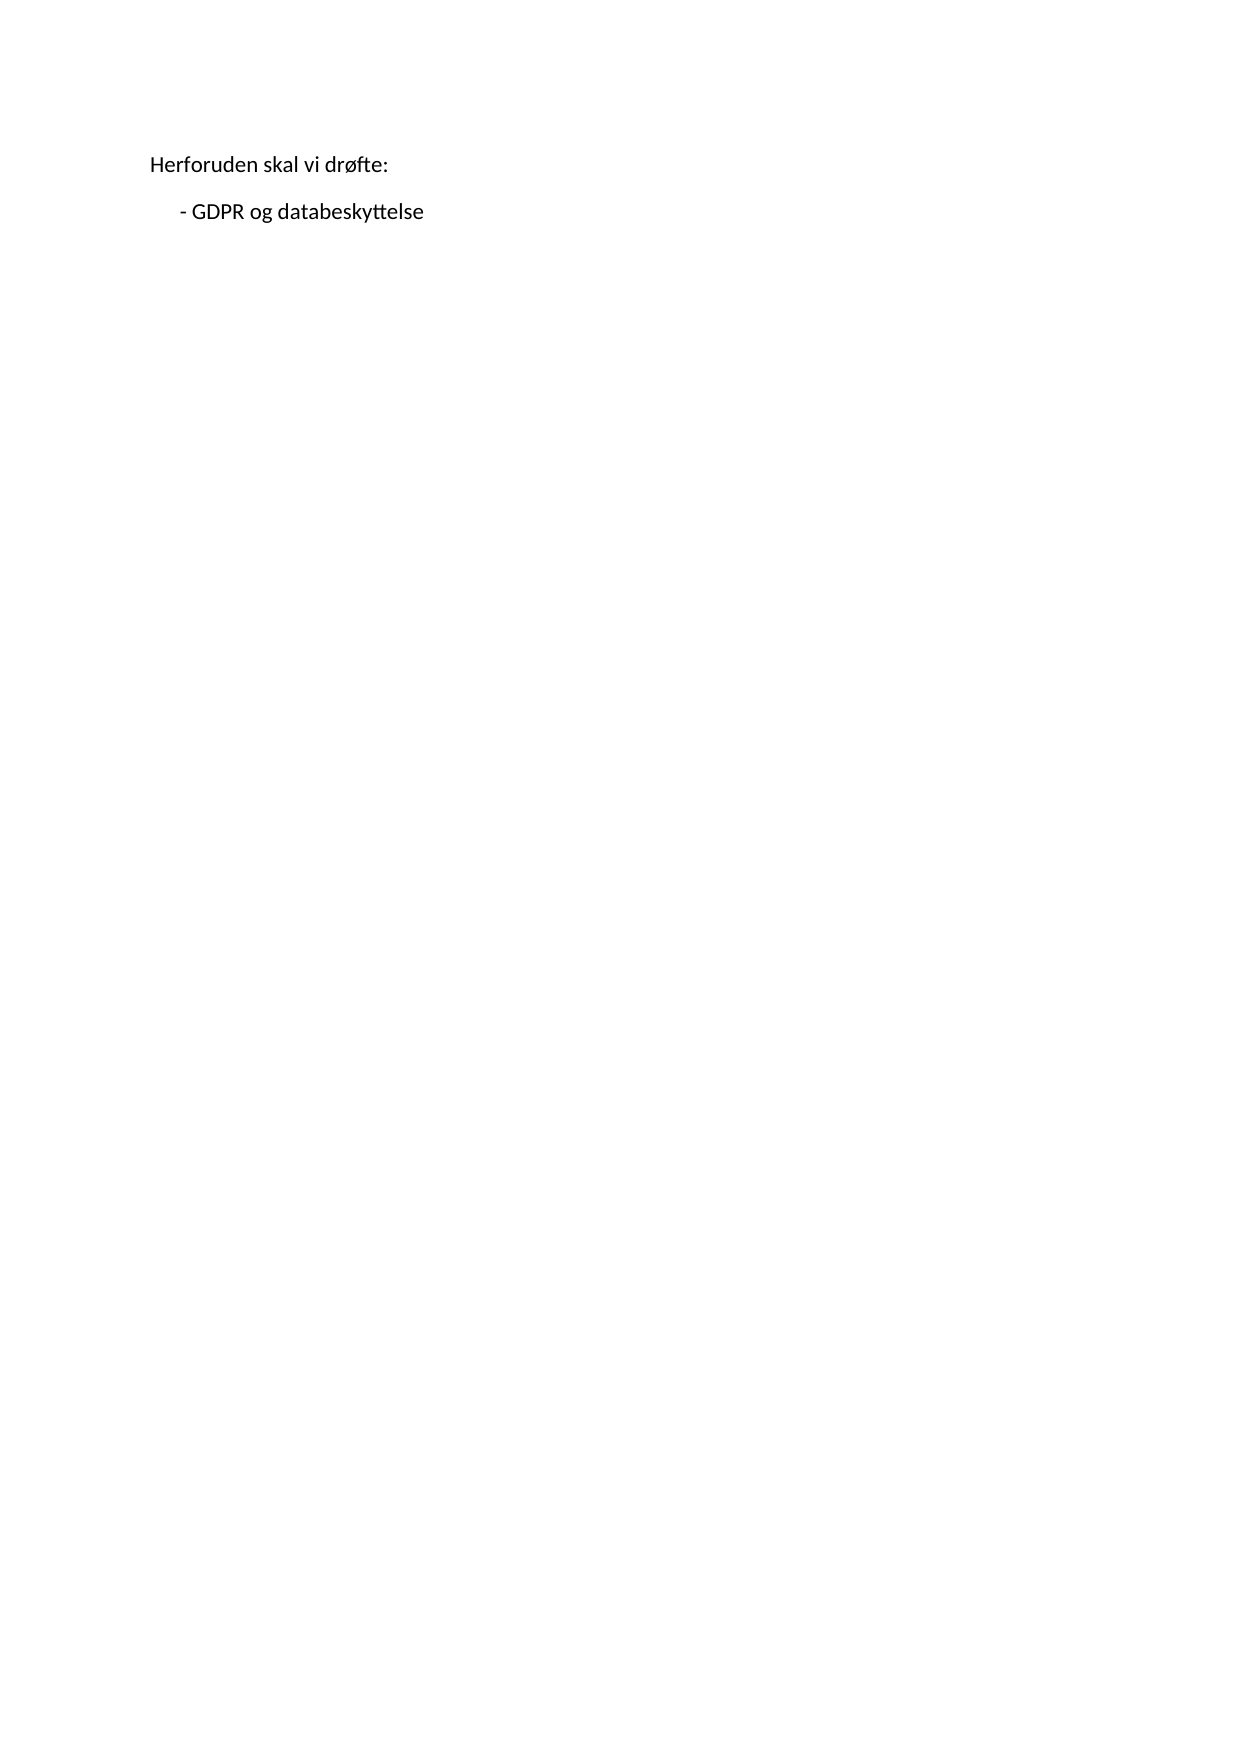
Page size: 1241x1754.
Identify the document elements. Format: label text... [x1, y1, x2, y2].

text Herforuden skal vi drøfte: [150, 150, 1090, 178]
text - GDPR og databeskyttelse [179, 197, 1090, 225]
